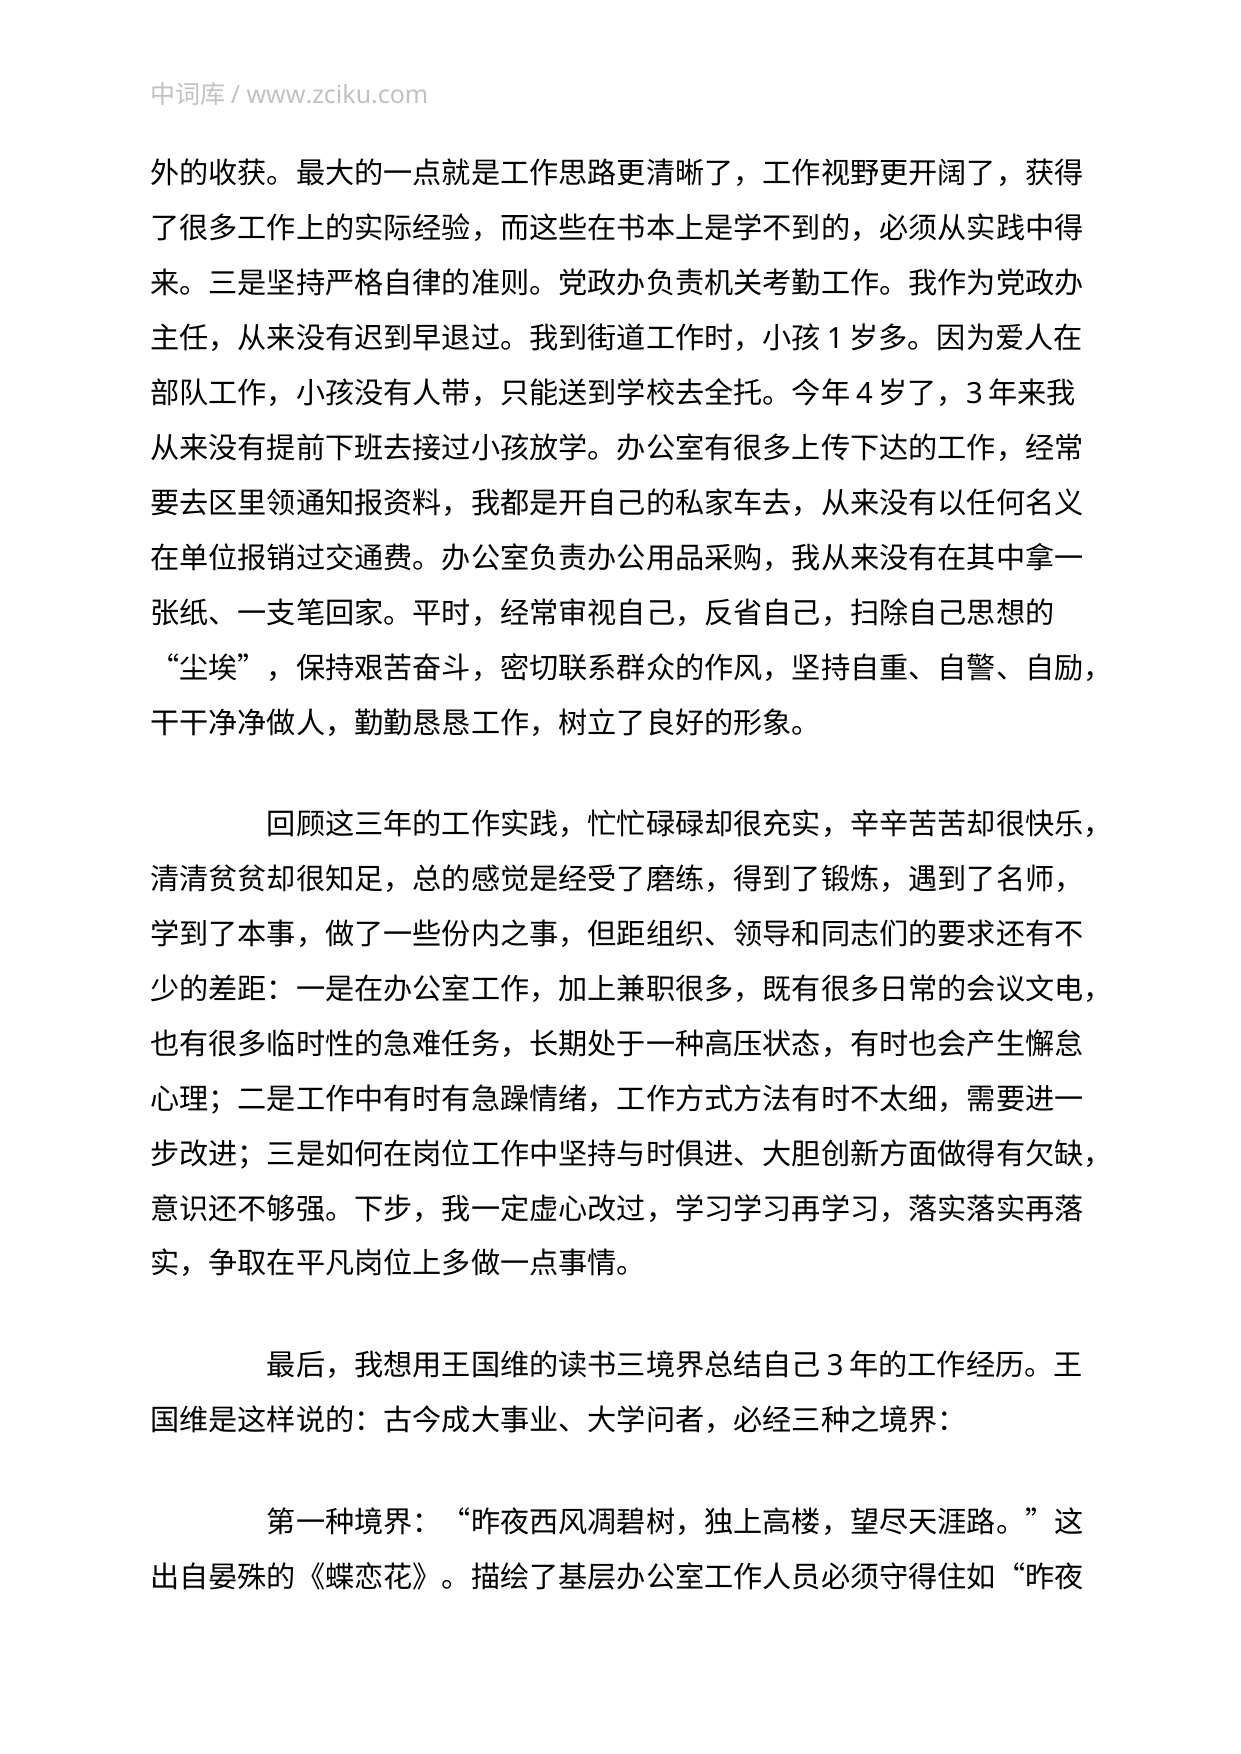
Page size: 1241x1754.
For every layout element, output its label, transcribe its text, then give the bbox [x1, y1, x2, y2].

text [150, 150, 1090, 741]
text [150, 1499, 1090, 1596]
text 最后，我想用王国维的读书三境界总结自己3年的工作经历。王国维是这样说的：古今成大事业、大学问者，必经三种之境界： [150, 1342, 1090, 1439]
text 回顾这三年的工作实践，忙忙碌碌却很充实，辛辛苦苦却很快乐，清清贫贫却很知足，总的感觉是经受了磨练，得到了锻炼，遇到了名师，学到了本事，做了一些份内之事，但距组织、领导和同志们的要求还有不少的差距：一是在办公室工作，加上兼职很多，既有很多日常的会议文电，也有很多临时性的急难任务，长期处于一种高压状态，有时也会产生懈怠心理；二是工作中有时有急躁情绪，工作方式方法有时不太细，需要进一步改进；三是如何在岗位工作中坚持与时俱进、大胆创新方面做得有欠缺，意识还不够强。下步，我一定虚心改过，学习学习再学习，落实落实再落实，争取在平凡岗位上多做一点事情。 [150, 801, 1090, 1282]
